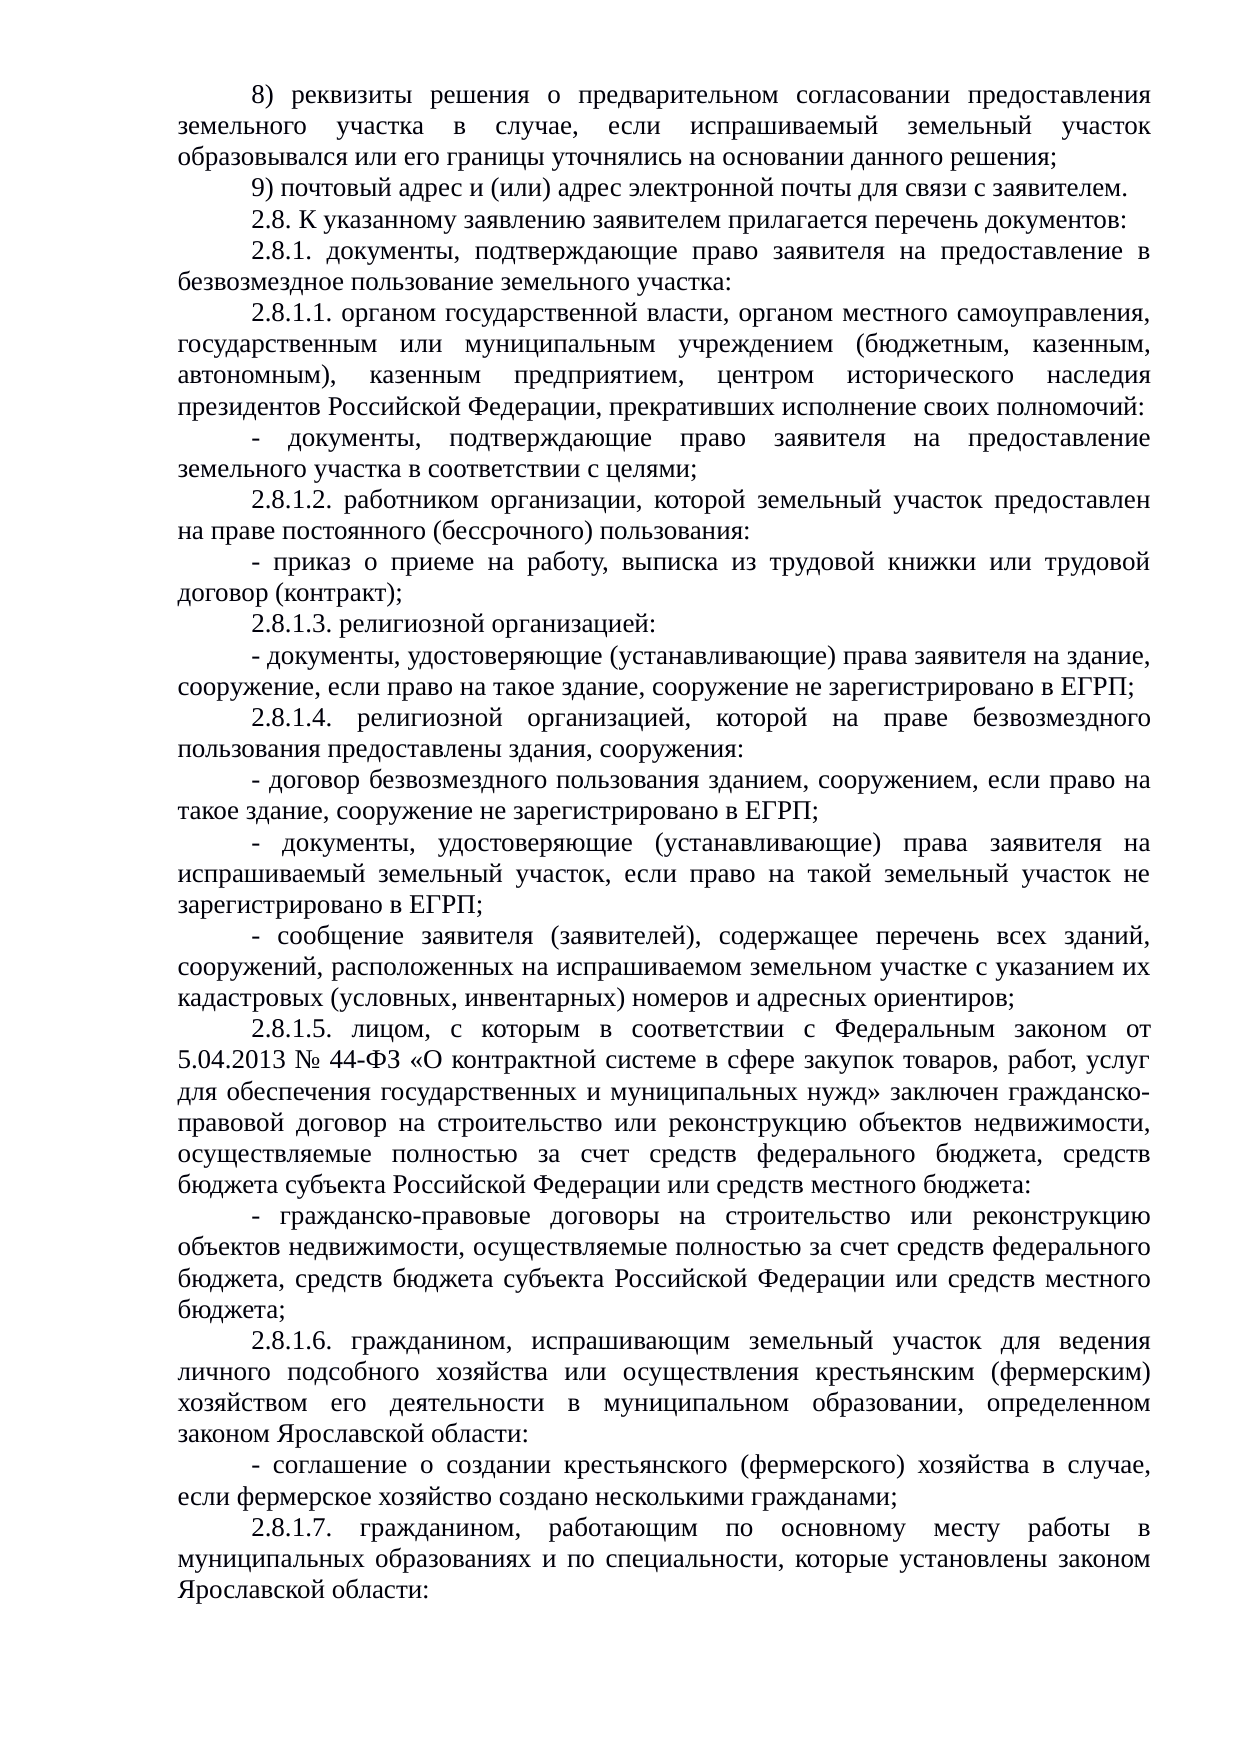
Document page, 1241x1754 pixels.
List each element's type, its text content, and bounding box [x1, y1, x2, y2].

text - сообщение заявителя (заявителей), содержащее перечень всех зданий, сооружений, расположенных на испрашиваемом земельном участке с указанием их кадастровых (условных, инвентарных) номеров и адресных ориентиров; [177, 919, 1152, 1012]
text 2.8.1.7. гражданином, работающим по основному месту работы в муниципальных образованиях и по специальности, которые установлены законом Ярославской области: [177, 1511, 1152, 1604]
text 2.8. К указанному заявлению заявителем прилагается перечень документов: [177, 203, 1152, 234]
text - соглашение о создании крестьянского (фермерского) хозяйства в случае, если фермерское хозяйство создано несколькими гражданами; [177, 1448, 1152, 1511]
text 8) реквизиты решения о предварительном согласовании предоставления земельного участка в случае, если испрашиваемый земельный участок образовывался или его границы уточнялись на основании данного решения; [177, 78, 1152, 172]
text 2.8.1.4. религиозной организацией, которой на праве безвозмездного пользования предоставлены здания, сооружения: [177, 701, 1152, 763]
text - документы, удостоверяющие (устанавливающие) права заявителя на здание, сооружение, если право на такое здание, сооружение не зарегистрировано в ЕГРП; [177, 639, 1152, 701]
text 2.8.1.1. органом государственной власти, органом местного самоуправления, государственным или муниципальным учреждением (бюджетным, казенным, автономным), казенным предприятием, центром исторического наследия президентов Российской Федерации, прекративших исполнение своих полномочий: [177, 296, 1152, 421]
text 2.8.1.5. лицом, с которым в соответствии с Федеральным законом от 5.04.2013 № 44-ФЗ «О контрактной системе в сфере закупок товаров, работ, услуг для обеспечения государственных и муниципальных нужд» заключен гражданско-правовой договор на строительство или реконструкцию объектов недвижимости, осуществляемые полностью за счет средств федерального бюджета, средств бюджета субъекта Российской Федерации или средств местного бюджета: [177, 1012, 1152, 1199]
text 2.8.1.6. гражданином, испрашивающим земельный участок для ведения личного подсобного хозяйства или осуществления крестьянским (фермерским) хозяйством его деятельности в муниципальном образовании, определенном законом Ярославской области: [177, 1324, 1152, 1448]
text 2.8.1.3. религиозной организацией: [177, 608, 1152, 639]
text - документы, удостоверяющие (устанавливающие) права заявителя на испрашиваемый земельный участок, если право на такой земельный участок не зарегистрировано в ЕГРП; [177, 826, 1152, 919]
text - гражданско-правовые договоры на строительство или реконструкцию объектов недвижимости, осуществляемые полностью за счет средств федерального бюджета, средств бюджета субъекта Российской Федерации или средств местного бюджета; [177, 1199, 1152, 1324]
text - договор безвозмездного пользования зданием, сооружением, если право на такое здание, сооружение не зарегистрировано в ЕГРП; [177, 763, 1152, 826]
text - приказ о приеме на работу, выписка из трудовой книжки или трудовой договор (контракт); [177, 545, 1152, 608]
text 2.8.1. документы, подтверждающие право заявителя на предоставление в безвозмездное пользование земельного участка: [177, 234, 1152, 296]
text - документы, подтверждающие право заявителя на предоставление земельного участка в соответствии с целями; [177, 421, 1152, 483]
text 9) почтовый адрес и (или) адрес электронной почты для связи с заявителем. [177, 172, 1152, 203]
text 2.8.1.2. работником организации, которой земельный участок предоставлен на праве постоянного (бессрочного) пользования: [177, 483, 1152, 545]
